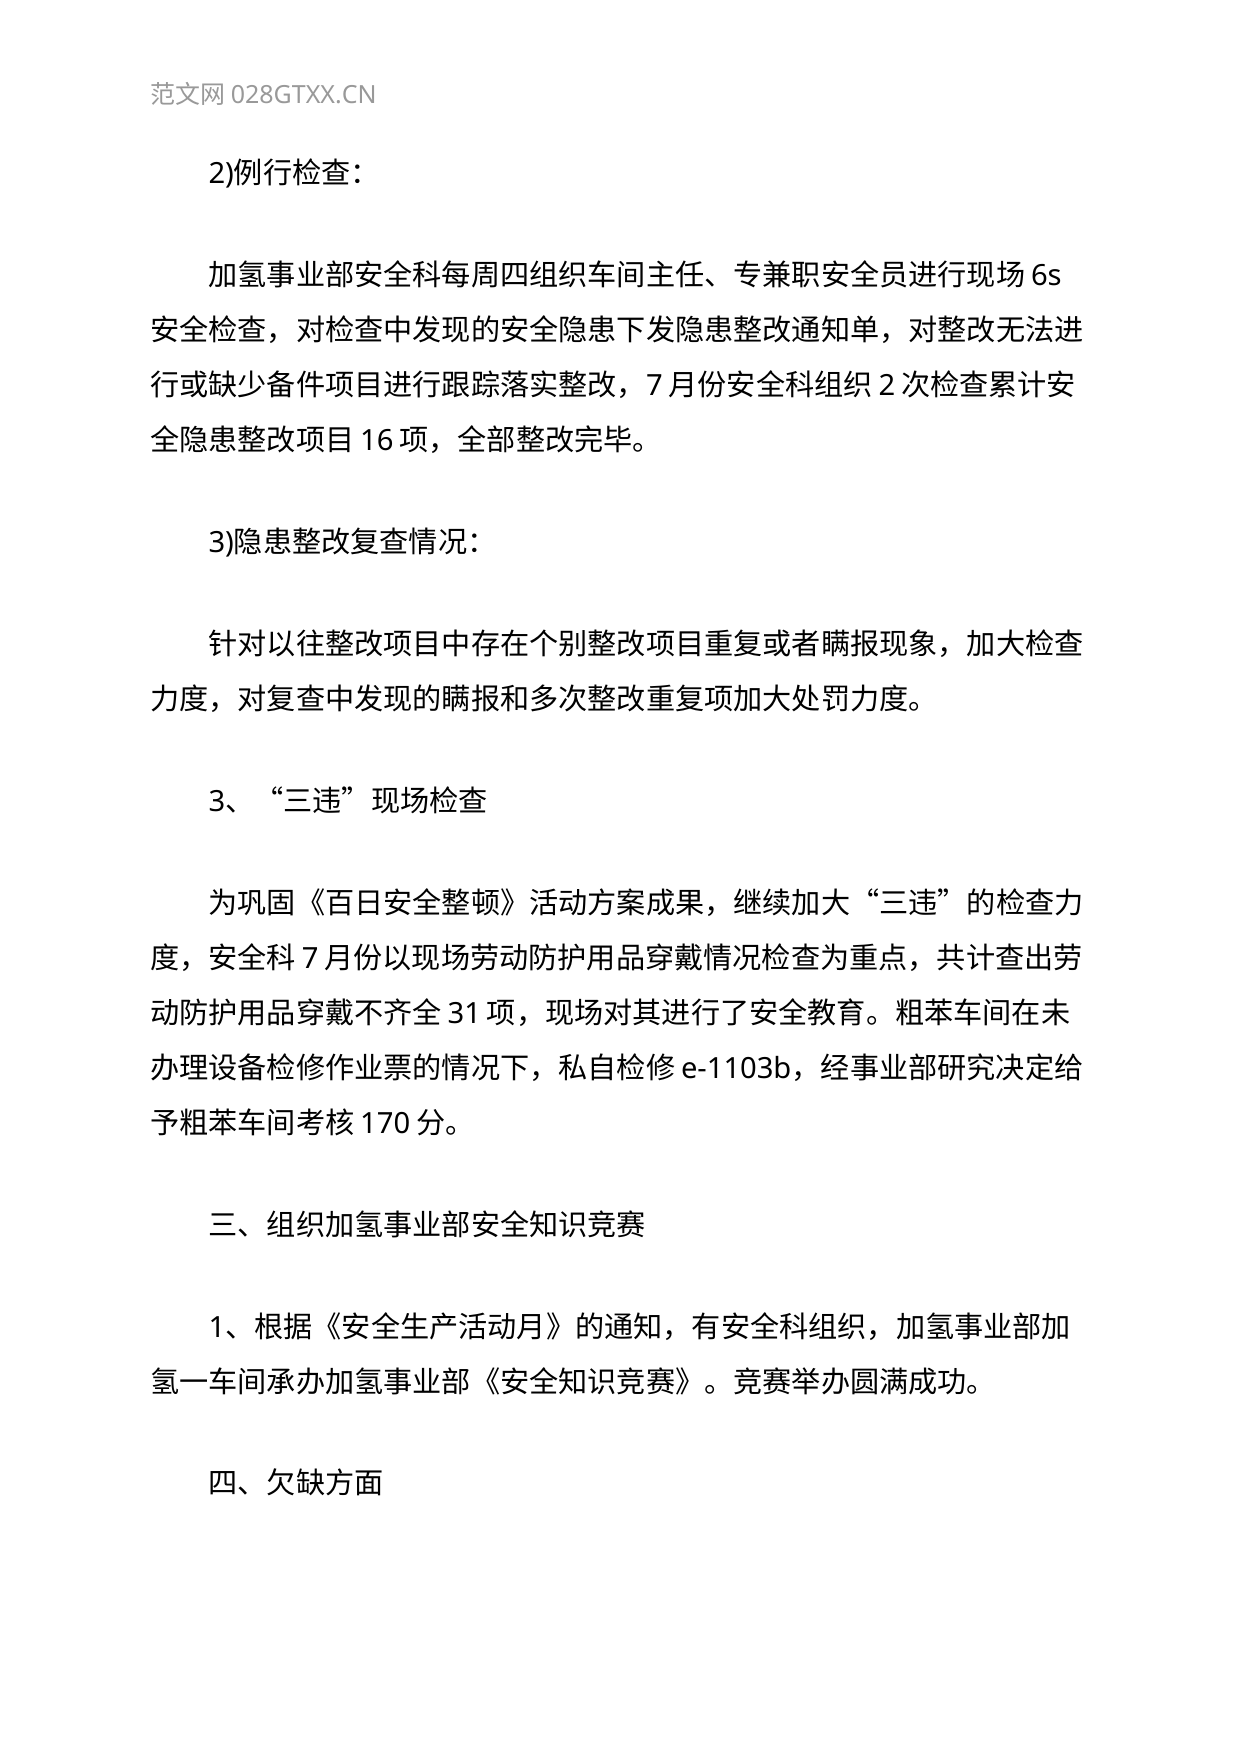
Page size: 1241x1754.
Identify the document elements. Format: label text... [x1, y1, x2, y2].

text 为巩固《百日安全整顿》活动方案成果，继续加大“三违”的检查力度，安全科7月份以现场劳动防护用品穿戴情况检查为重点，共计查出劳动防护用品穿戴不齐全31项，现场对其进行了安全教育。粗苯车间在未办理设备检修作业票的情况下，私自检修e-1103b，经事业部研究决定给予粗苯车间考核170分。 [150, 879, 1090, 1142]
text 四、欠缺方面 [150, 1460, 1090, 1502]
text 针对以往整改项目中存在个别整改项目重复或者瞒报现象，加大检查力度，对复查中发现的瞒报和多次整改重复项加大处罚力度。 [150, 621, 1090, 718]
text 三、组织加氢事业部安全知识竞赛 [150, 1201, 1090, 1244]
text 1、根据《安全生产活动月》的通知，有安全科组织，加氢事业部加氢一车间承办加氢事业部《安全知识竞赛》。竞赛举办圆满成功。 [150, 1303, 1090, 1400]
text 3、“三违”现场检查 [150, 777, 1090, 820]
text 3)隐患整改复查情况： [150, 519, 1090, 561]
text 加氢事业部安全科每周四组织车间主任、专兼职安全员进行现场6s安全检查，对检查中发现的安全隐患下发隐患整改通知单，对整改无法进行或缺少备件项目进行跟踪落实整改，7月份安全科组织2次检查累计安全隐患整改项目16项，全部整改完毕。 [150, 252, 1090, 459]
text 2)例行检查： [150, 150, 1090, 192]
